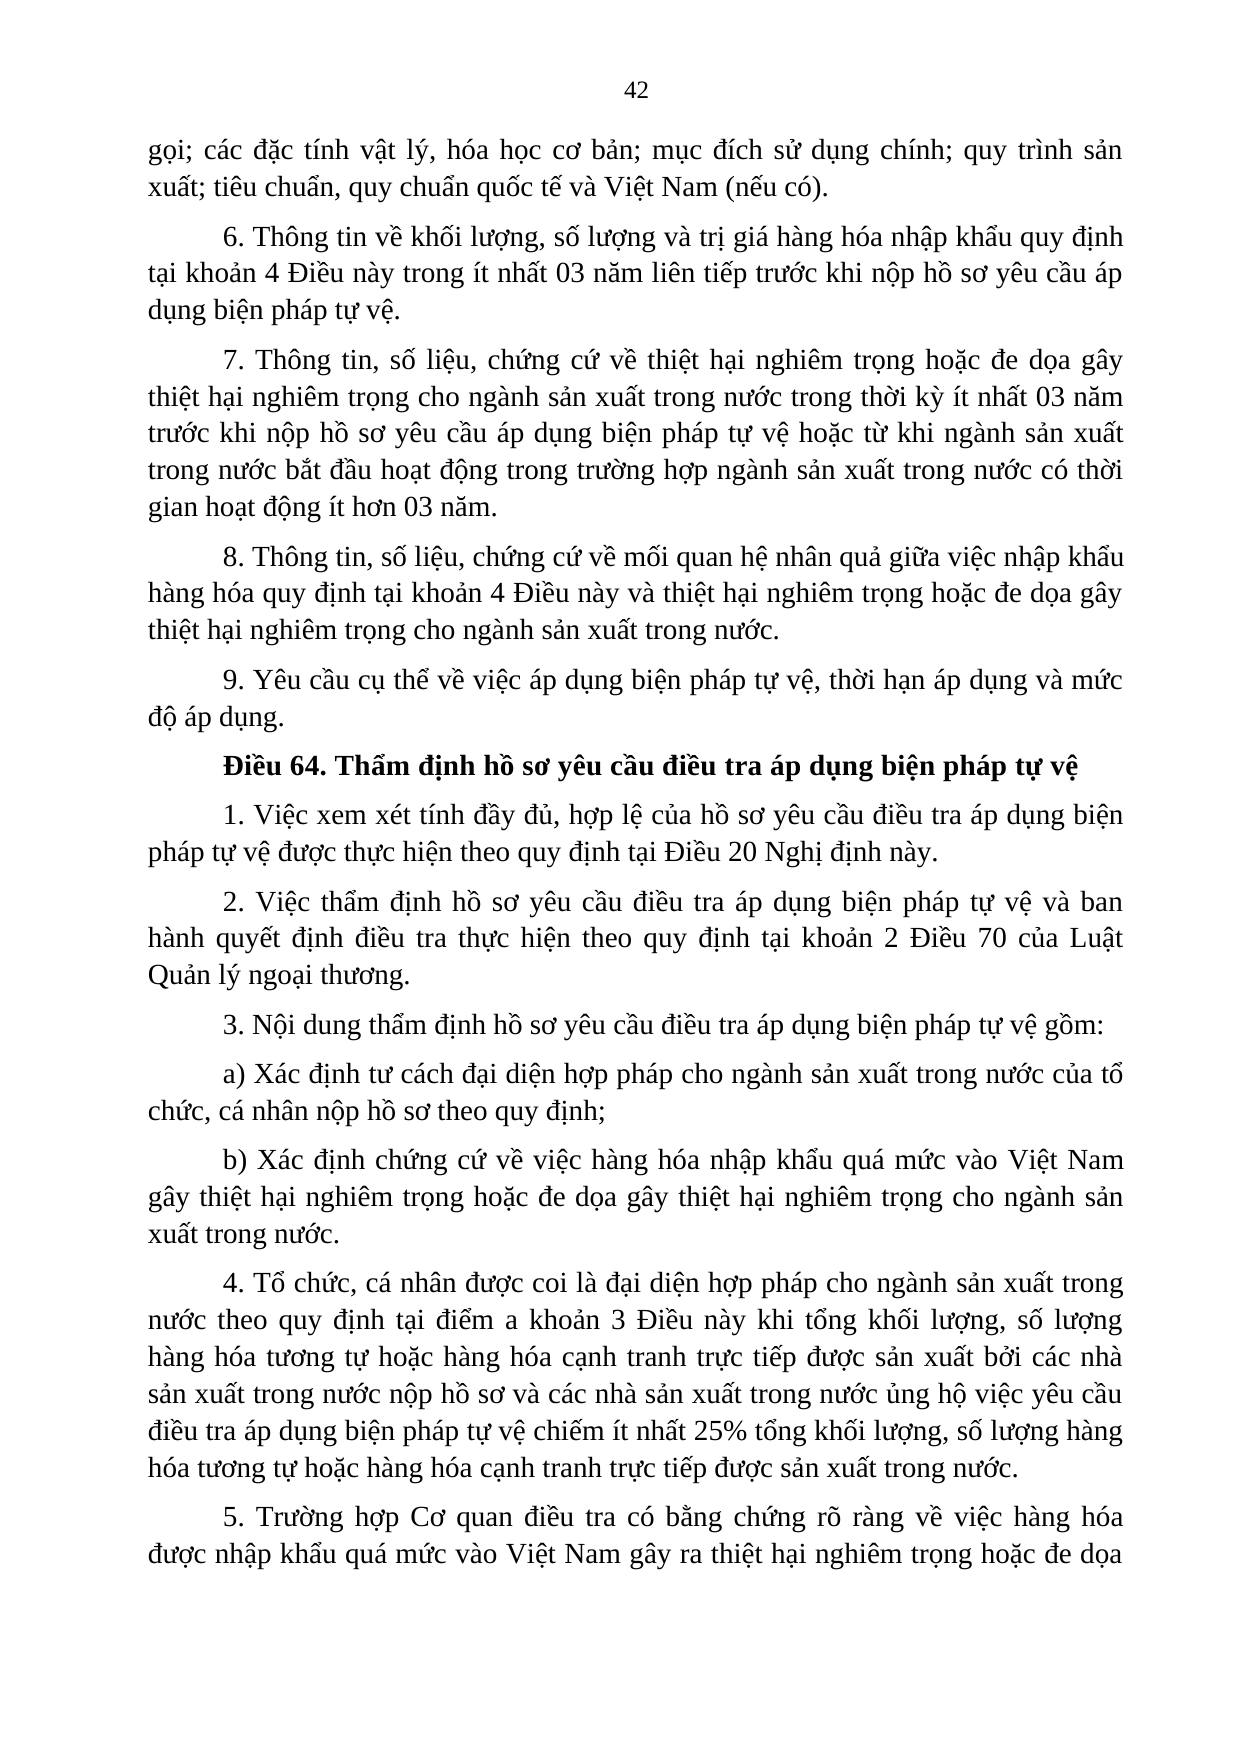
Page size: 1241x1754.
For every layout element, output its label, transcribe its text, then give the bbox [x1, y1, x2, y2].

text a) Xác định tư cách đại diện hợp pháp cho ngành sản xuất trong nước của tổ chức, cá nhân nộp hồ sơ theo quy định; [148, 1056, 1125, 1127]
text 2. Việc thẩm định hồ sơ yêu cầu điều tra áp dụng biện pháp tự vệ và ban hành quyết định điều tra thực hiện theo quy định tại khoản 2 Điều 70 của Luật Quản lý ngoại thương. [148, 884, 1125, 991]
text 9. Yêu cầu cụ thể về việc áp dụng biện pháp tự vệ, thời hạn áp dụng và mức độ áp dụng. [148, 662, 1125, 732]
text 4. Tổ chức, cá nhân được coi là đại diện hợp pháp cho ngành sản xuất trong nước theo quy định tại điểm a khoản 3 Điều này khi tổng khối lượng, số lượng hàng hóa tương tự hoặc hàng hóa cạnh tranh trực tiếp được sản xuất bởi các nhà sản xuất trong nước nộp hồ sơ và các nhà sản xuất trong nước ủng hộ việc yêu cầu điều tra áp dụng biện pháp tự vệ chiếm ít nhất 25% tổng khối lượng, số lượng hàng hóa tương tự hoặc hàng hóa cạnh tranh trực tiếp được sản xuất trong nước. [148, 1266, 1125, 1483]
text b) Xác định chứng cứ về việc hàng hóa nhập khẩu quá mức vào Việt Nam gây thiệt hại nghiêm trọng hoặc đe dọa gây thiệt hại nghiêm trọng cho ngành sản xuất trong nước. [148, 1142, 1125, 1250]
subtitle Điều 64. Thẩm định hồ sơ yêu cầu điều tra áp dụng biện pháp tự vệ [223, 748, 1125, 782]
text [148, 132, 1125, 203]
text 7. Thông tin, số liệu, chứng cứ về thiệt hại nghiêm trọng hoặc đe dọa gây thiệt hại nghiêm trọng cho ngành sản xuất trong nước trong thời kỳ ít nhất 03 năm trước khi nộp hồ sơ yêu cầu áp dụng biện pháp tự vệ hoặc từ khi ngành sản xuất trong nước bắt đầu hoạt động trong trường hợp ngành sản xuất trong nước có thời gian hoạt động ít hơn 03 năm. [148, 342, 1125, 523]
text 1. Việc xem xét tính đầy đủ, hợp lệ của hồ sơ yêu cầu điều tra áp dụng biện pháp tự vệ được thực hiện theo quy định tại Điều 20 Nghị định này. [148, 797, 1125, 868]
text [148, 1499, 1125, 1570]
text 3. Nội dung thẩm định hồ sơ yêu cầu điều tra áp dụng biện pháp tự vệ gồm: [148, 1007, 1125, 1040]
text 8. Thông tin, số liệu, chứng cứ về mối quan hệ nhân quả giữa việc nhập khẩu hàng hóa quy định tại khoản 4 Điều này và thiệt hại nghiêm trọng hoặc đe dọa gây thiệt hại nghiêm trọng cho ngành sản xuất trong nước. [148, 539, 1125, 646]
text 6. Thông tin về khối lượng, số lượng và trị giá hàng hóa nhập khẩu quy định tại khoản 4 Điều này trong ít nhất 03 năm liên tiếp trước khi nộp hồ sơ yêu cầu áp dụng biện pháp tự vệ. [148, 219, 1125, 326]
